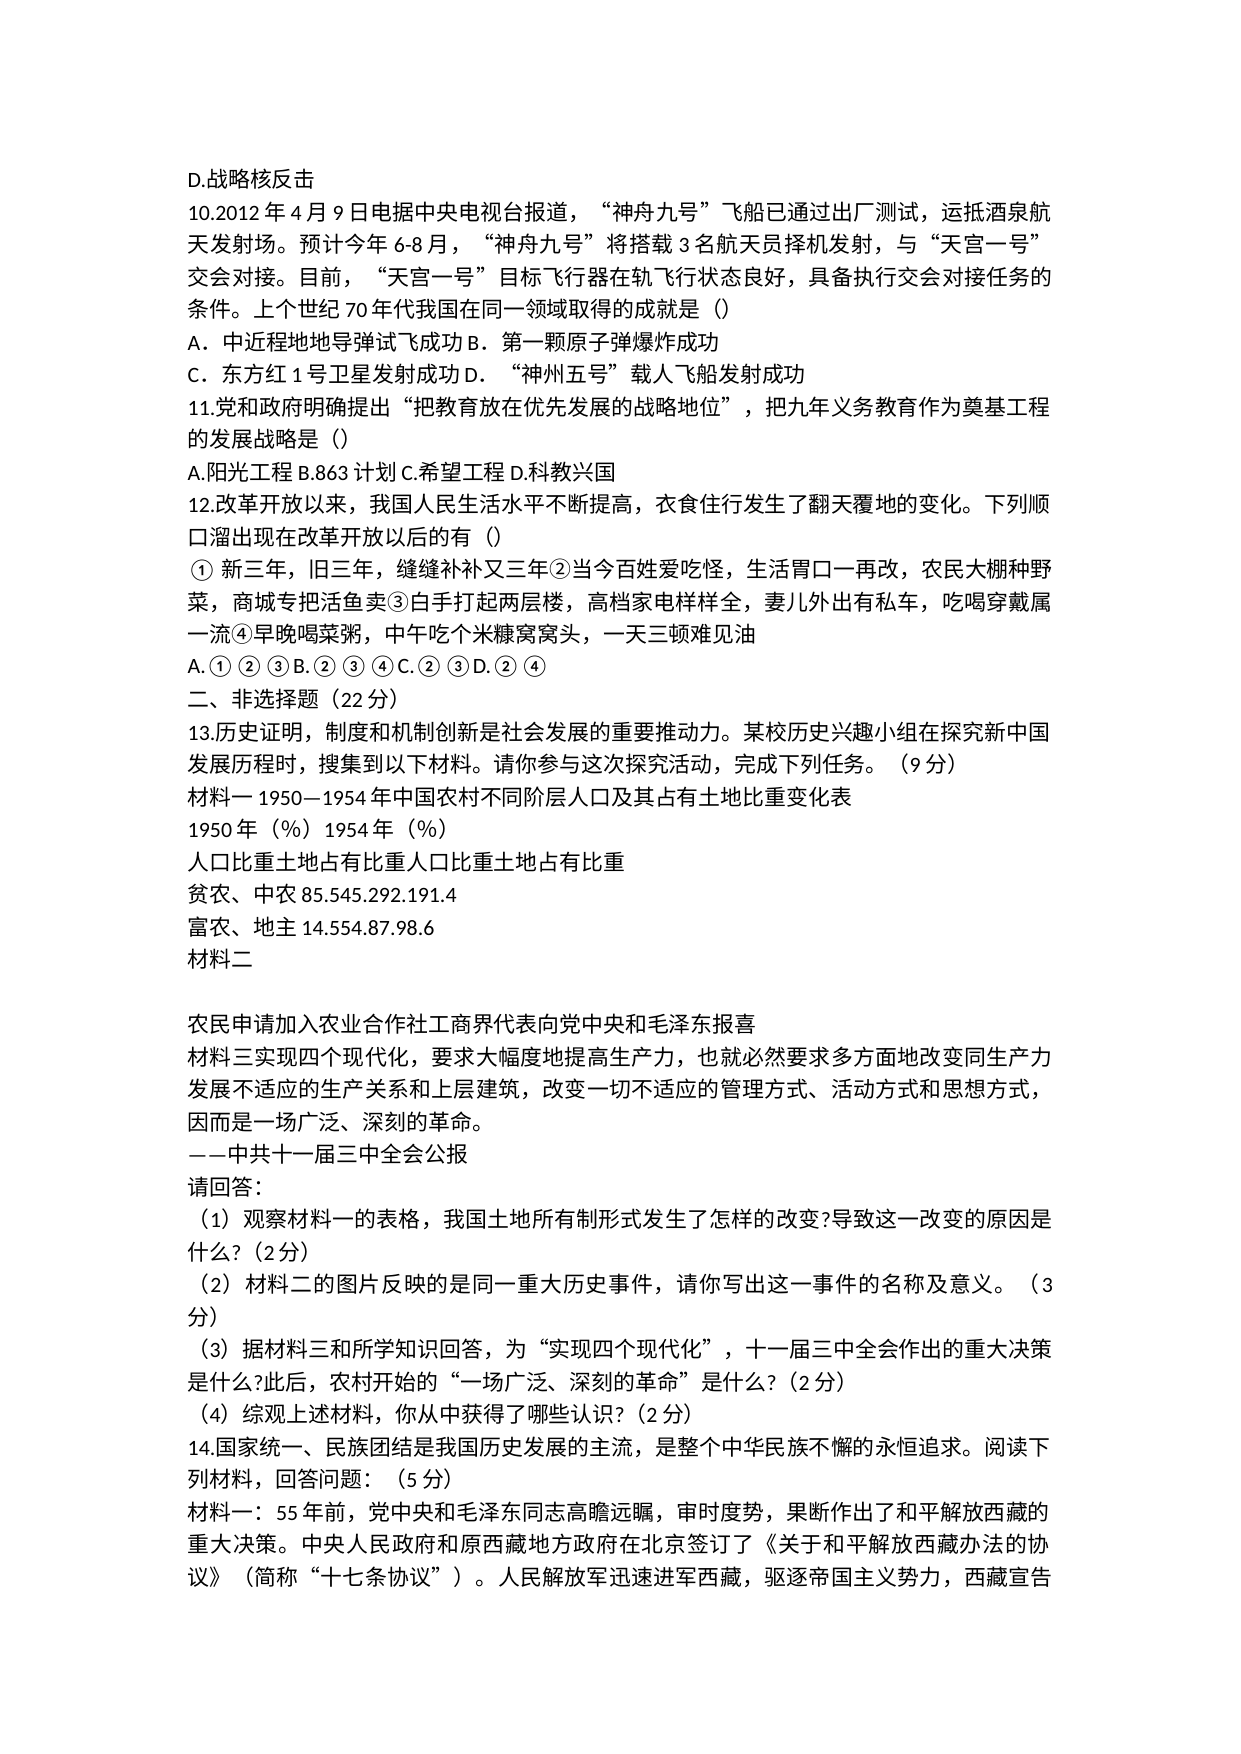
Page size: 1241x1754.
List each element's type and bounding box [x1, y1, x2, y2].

text [187, 162, 1053, 1592]
